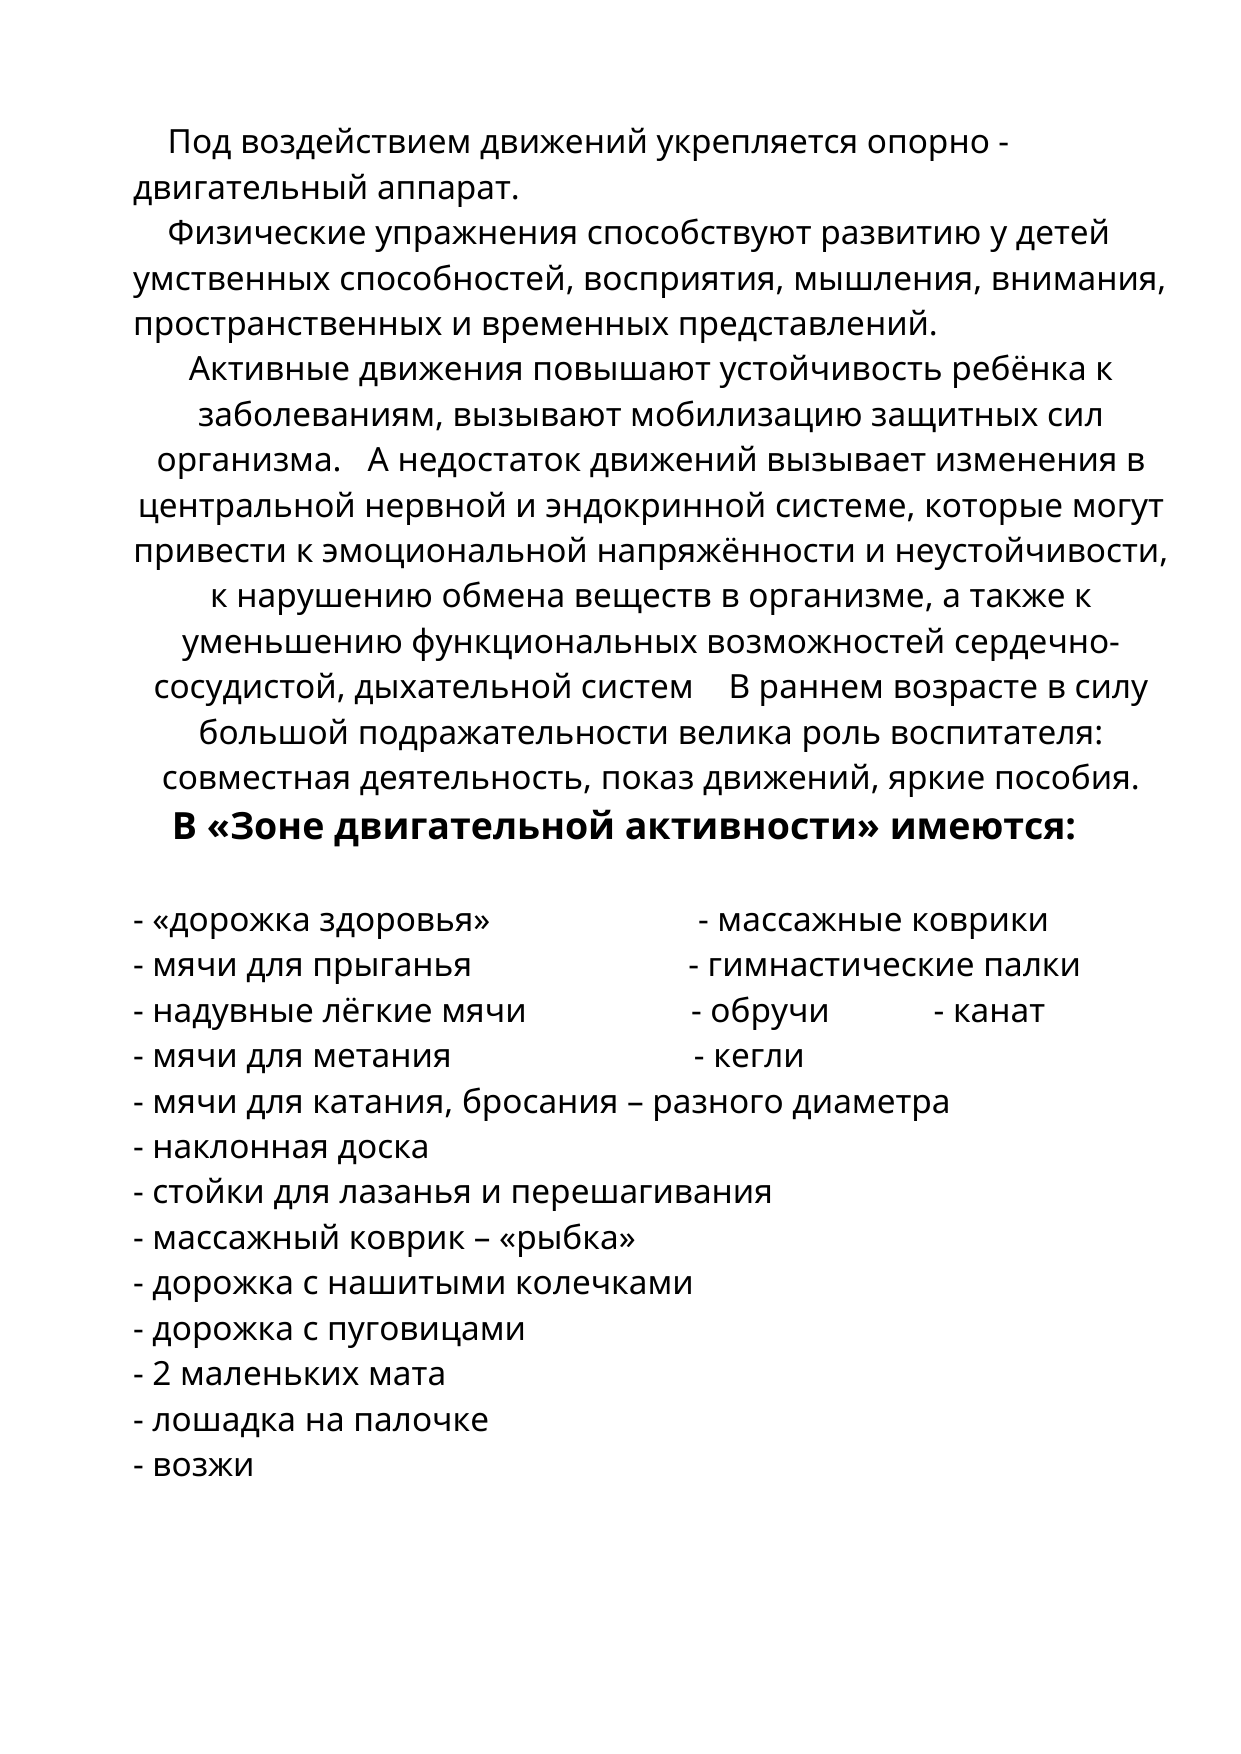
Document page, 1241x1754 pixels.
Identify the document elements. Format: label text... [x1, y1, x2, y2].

text Под воздействием движений укрепляется опорно - двигательный аппарат. [133, 118, 1169, 209]
text Активные движения повышают устойчивость ребёнка к заболеваниям, вызывают мобилизацию защитных сил организма. А недостаток движений вызывает изменения в центральной нервной и эндокринной системе, которые могут привести к эмоциональной напряжённости и неустойчивости, к нарушению обмена веществ в организме, а также к уменьшению функциональных возможностей сердечно-сосудистой, дыхательной систем В раннем возрасте в силу большой подражательности велика роль воспитателя: совместная деятельность, показ движений, яркие пособия. [133, 345, 1169, 799]
text - возжи [133, 1441, 1169, 1486]
text Физические упражнения способствуют развитию у детей умственных способностей, восприятия, мышления, внимания, пространственных и временных представлений. [133, 209, 1169, 345]
text - 2 маленьких мата [133, 1350, 1169, 1395]
text - надувные лёгкие мячи - обручи - канат [133, 987, 1169, 1032]
text - наклонная доска [133, 1123, 1169, 1168]
text - мячи для метания - кегли [133, 1032, 1169, 1077]
text - стойки для лазанья и перешагивания [133, 1168, 1169, 1214]
text В «Зоне двигательной активности» имеются: [133, 799, 1169, 850]
text - «дорожка здоровья» - массажные коврики [133, 896, 1169, 941]
text - дорожка с нашитыми колечками [133, 1259, 1169, 1304]
text - мячи для прыганья - гимнастические палки [133, 941, 1169, 987]
text - лошадка на палочке [133, 1395, 1169, 1441]
text - дорожка с пуговицами [133, 1304, 1169, 1350]
text - массажный коврик – «рыбка» [133, 1214, 1169, 1259]
text - мячи для катания, бросания – разного диаметра [133, 1077, 1169, 1123]
